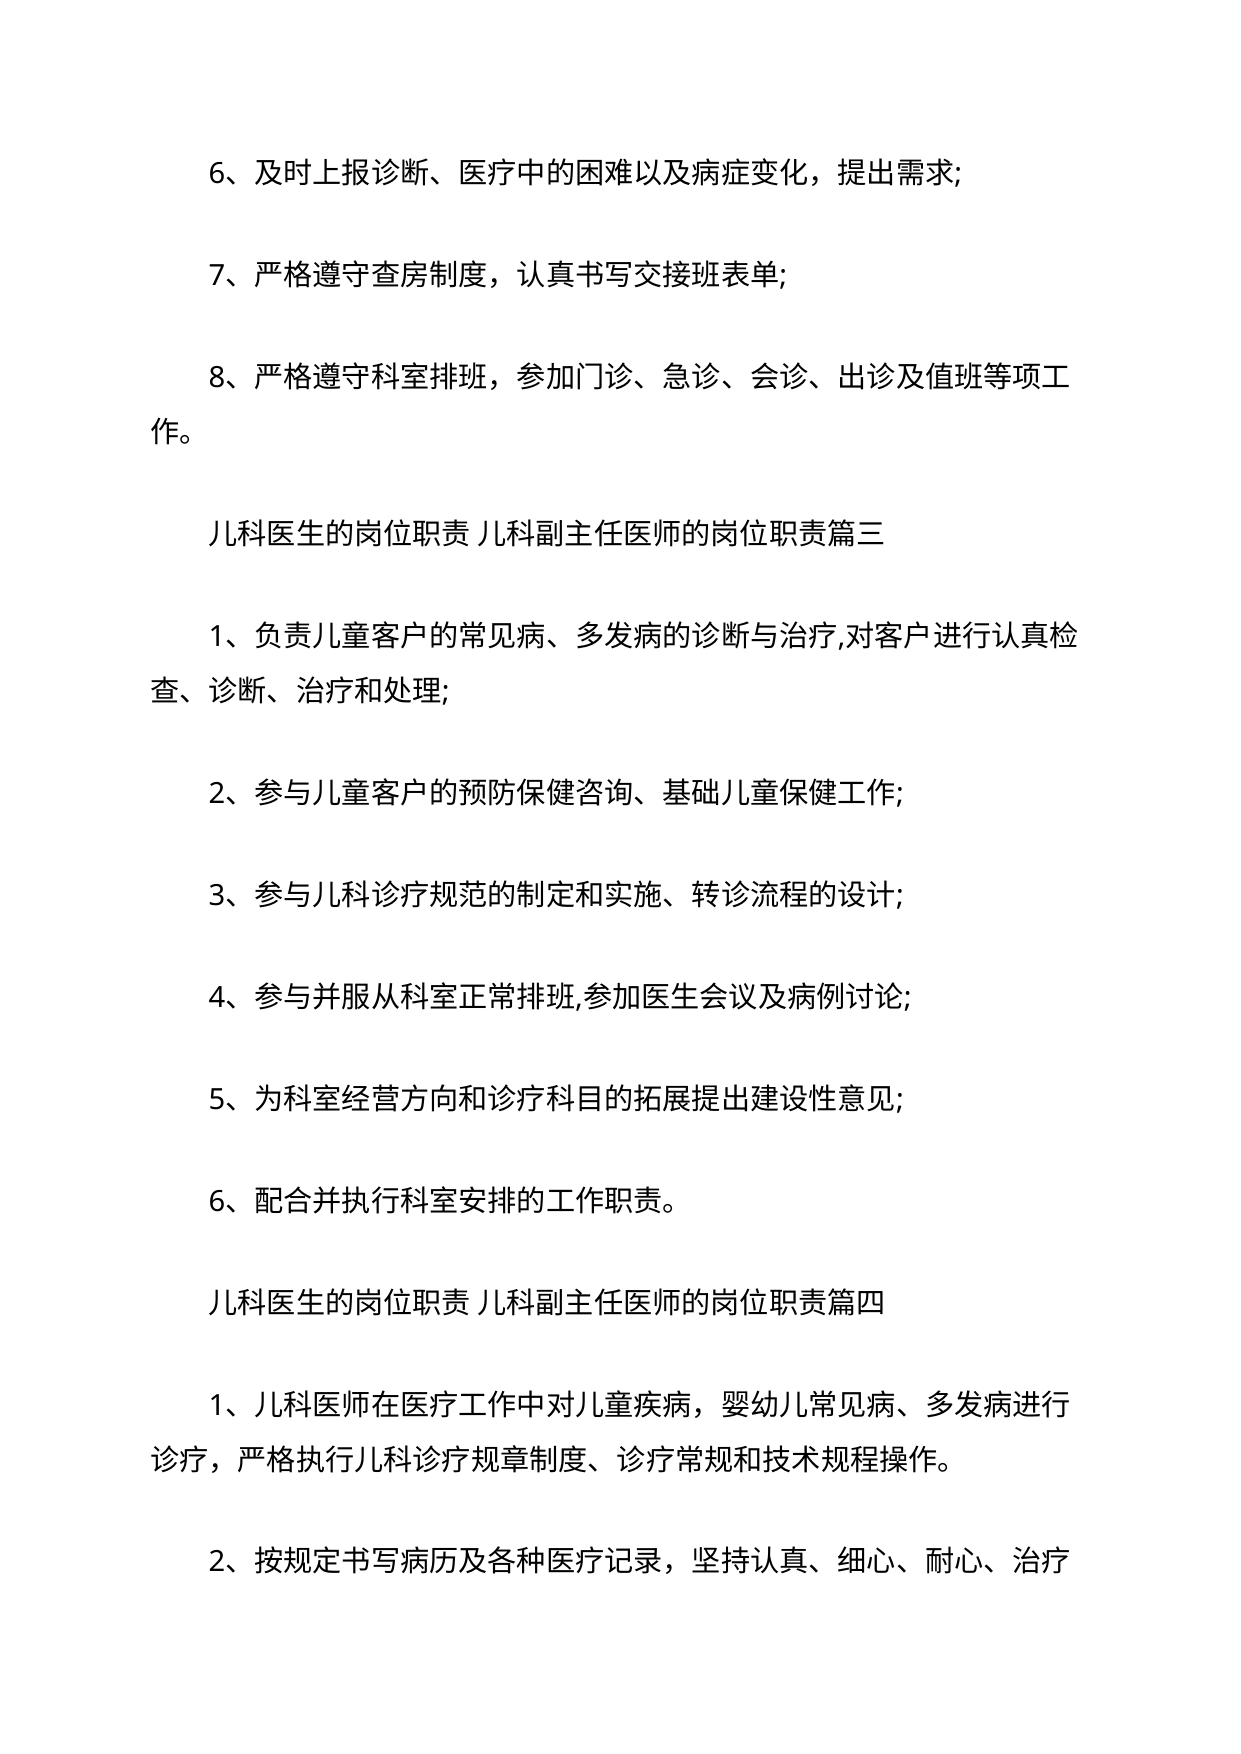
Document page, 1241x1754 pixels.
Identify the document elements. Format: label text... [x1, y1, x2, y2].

text 4、参与并服从科室正常排班,参加医生会议及病例讨论; [150, 973, 1090, 1016]
text 3、参与儿科诊疗规范的制定和实施、转诊流程的设计; [150, 871, 1090, 914]
text 1、儿科医师在医疗工作中对儿童疾病，婴幼儿常见病、多发病进行诊疗，严格执行儿科诊疗规章制度、诊疗常规和技术规程操作。 [150, 1381, 1090, 1478]
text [150, 1538, 1090, 1580]
text 1、负责儿童客户的常见病、多发病的诊断与治疗,对客户进行认真检查、诊断、治疗和处理; [150, 612, 1090, 710]
text 8、严格遵守科室排班，参加门诊、急诊、会诊、出诊及值班等项工作。 [150, 354, 1090, 451]
text 6、及时上报诊断、医疗中的困难以及病症变化，提出需求; [150, 150, 1090, 192]
text 儿科医生的岗位职责 儿科副主任医师的岗位职责篇三 [150, 511, 1090, 553]
text 6、配合并执行科室安排的工作职责。 [150, 1177, 1090, 1220]
text 7、严格遵守查房制度，认真书写交接班表单; [150, 252, 1090, 294]
text 5、为科室经营方向和诊疗科目的拓展提出建设性意见; [150, 1075, 1090, 1118]
text 2、参与儿童客户的预防保健咨询、基础儿童保健工作; [150, 769, 1090, 812]
text 儿科医生的岗位职责 儿科副主任医师的岗位职责篇四 [150, 1279, 1090, 1322]
